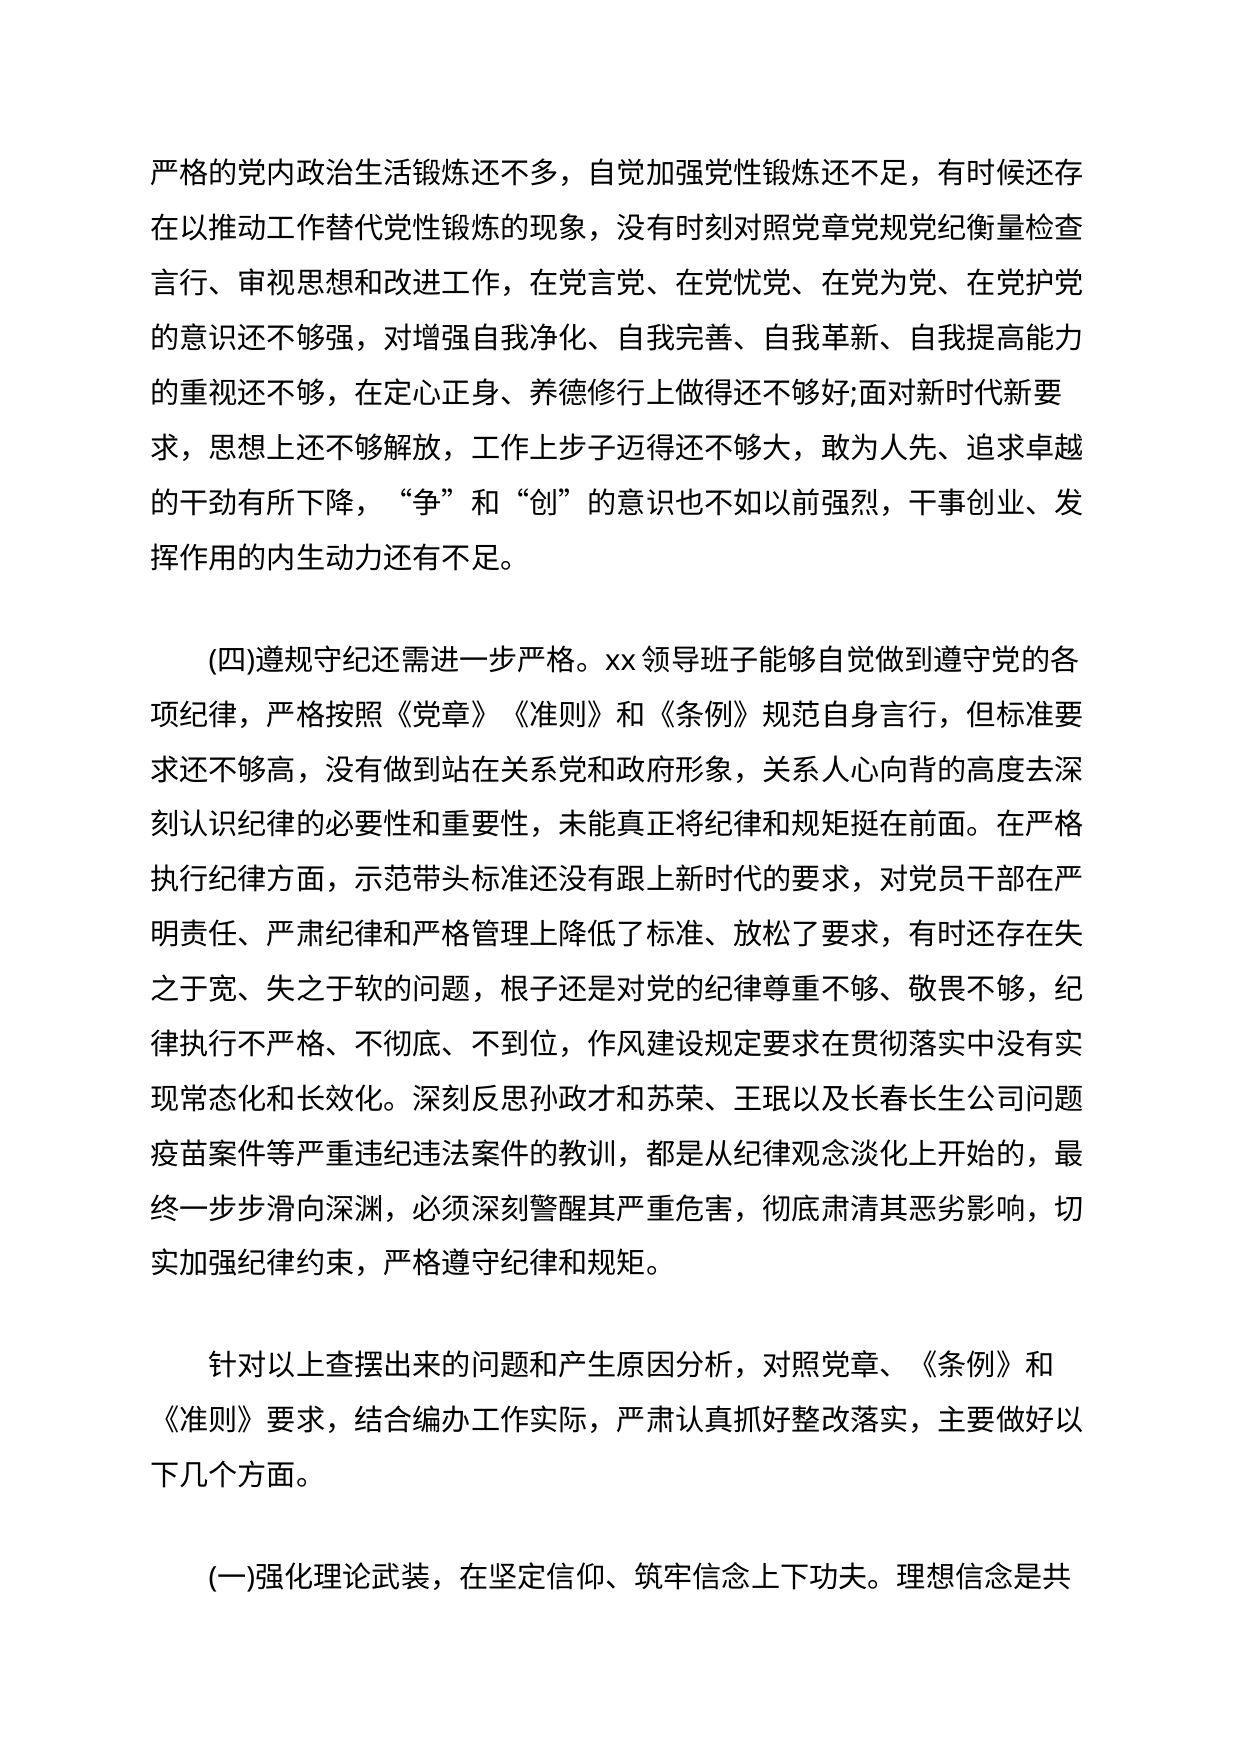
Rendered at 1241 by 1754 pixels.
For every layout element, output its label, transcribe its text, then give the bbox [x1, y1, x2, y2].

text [150, 150, 1090, 577]
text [150, 1553, 1090, 1596]
text 针对以上查摆出来的问题和产生原因分析，对照党章、《条例》和《准则》要求，结合编办工作实际，严肃认真抓好整改落实，主要做好以下几个方面。 [150, 1342, 1090, 1494]
text (四)遵规守纪还需进一步严格。xx领导班子能够自觉做到遵守党的各项纪律，严格按照《党章》《准则》和《条例》规范自身言行，但标准要求还不够高，没有做到站在关系党和政府形象，关系人心向背的高度去深刻认识纪律的必要性和重要性，未能真正将纪律和规矩挺在前面。在严格执行纪律方面，示范带头标准还没有跟上新时代的要求，对党员干部在严明责任、严肃纪律和严格管理上降低了标准、放松了要求，有时还存在失之于宽、失之于软的问题，根子还是对党的纪律尊重不够、敬畏不够，纪律执行不严格、不彻底、不到位，作风建设规定要求在贯彻落实中没有实现常态化和长效化。深刻反思孙政才和苏荣、王珉以及长春长生公司问题疫苗案件等严重违纪违法案件的教训，都是从纪律观念淡化上开始的，最终一步步滑向深渊，必须深刻警醒其严重危害，彻底肃清其恶劣影响，切实加强纪律约束，严格遵守纪律和规矩。 [150, 636, 1090, 1282]
